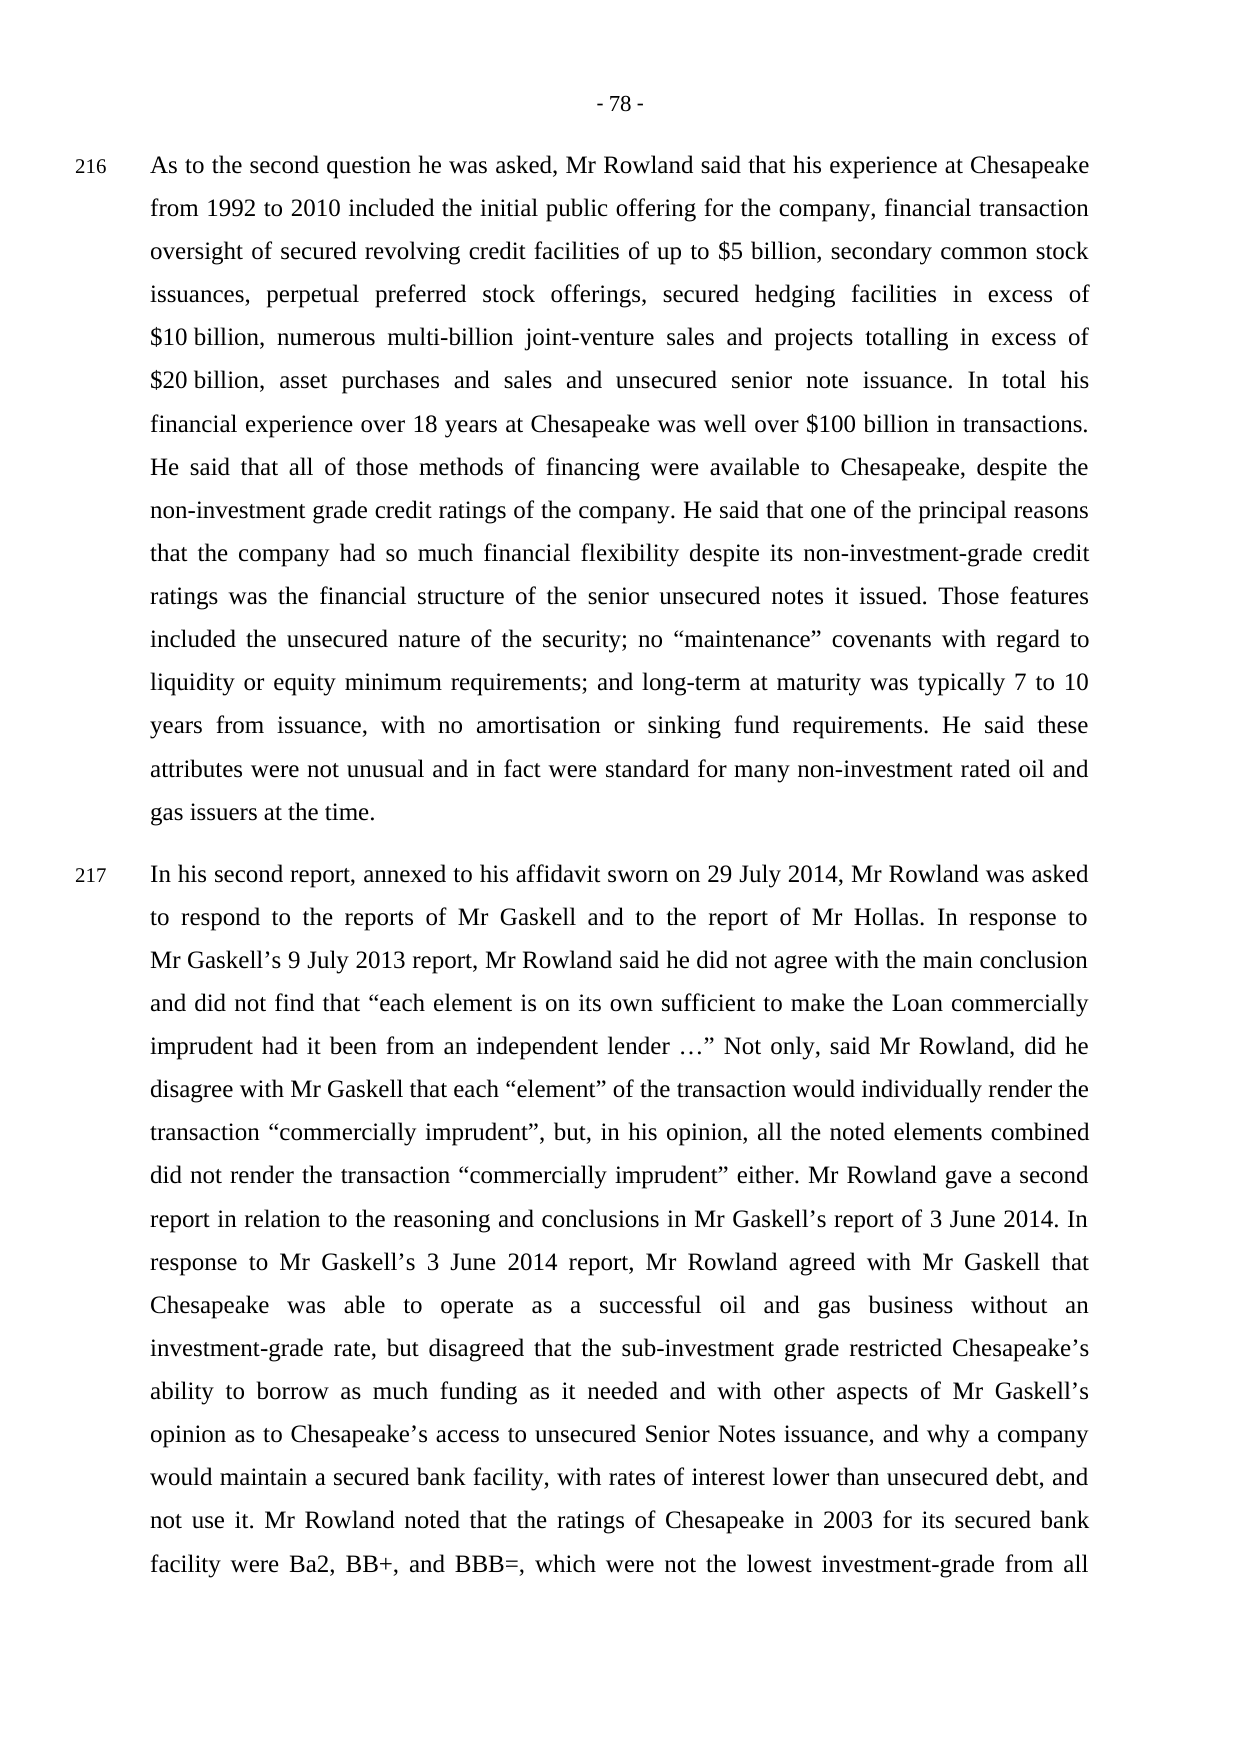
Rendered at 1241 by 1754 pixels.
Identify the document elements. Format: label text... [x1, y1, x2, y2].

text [75, 859, 1090, 1577]
text As to the second question he was asked, Mr Rowland said that his experience at Chesapeake from 1992 to 2010 included the initial public offering for the company, financial transaction oversight of secured revolving credit facilities of up to $5 billion, secondary common stock issuances, perpetual preferred stock offerings, secured hedging facilities in excess of $10 billion, numerous multi-billion joint-venture sales and projects totalling in excess of $20 billion, asset purchases and sales and unsecured senior note issuance. In total his financial experience over 18 years at Chesapeake was well over $100 billion in transactions. He said that all of those methods of financing were available to Chesapeake, despite the non-investment grade credit ratings of the company. He said that one of the principal reasons that the company had so much financial flexibility despite its non-investment-grade credit ratings was the financial structure of the senior unsecured notes it issued. Those features included the unsecured nature of the security; no “maintenance” covenants with regard to liquidity or equity minimum requirements; and long-term at maturity was typically 7 to 10 years from issuance, with no amortisation or sinking fund requirements. He said these attributes were not unusual and in fact were standard for many non-investment rated oil and gas issuers at the time. [75, 150, 1090, 826]
